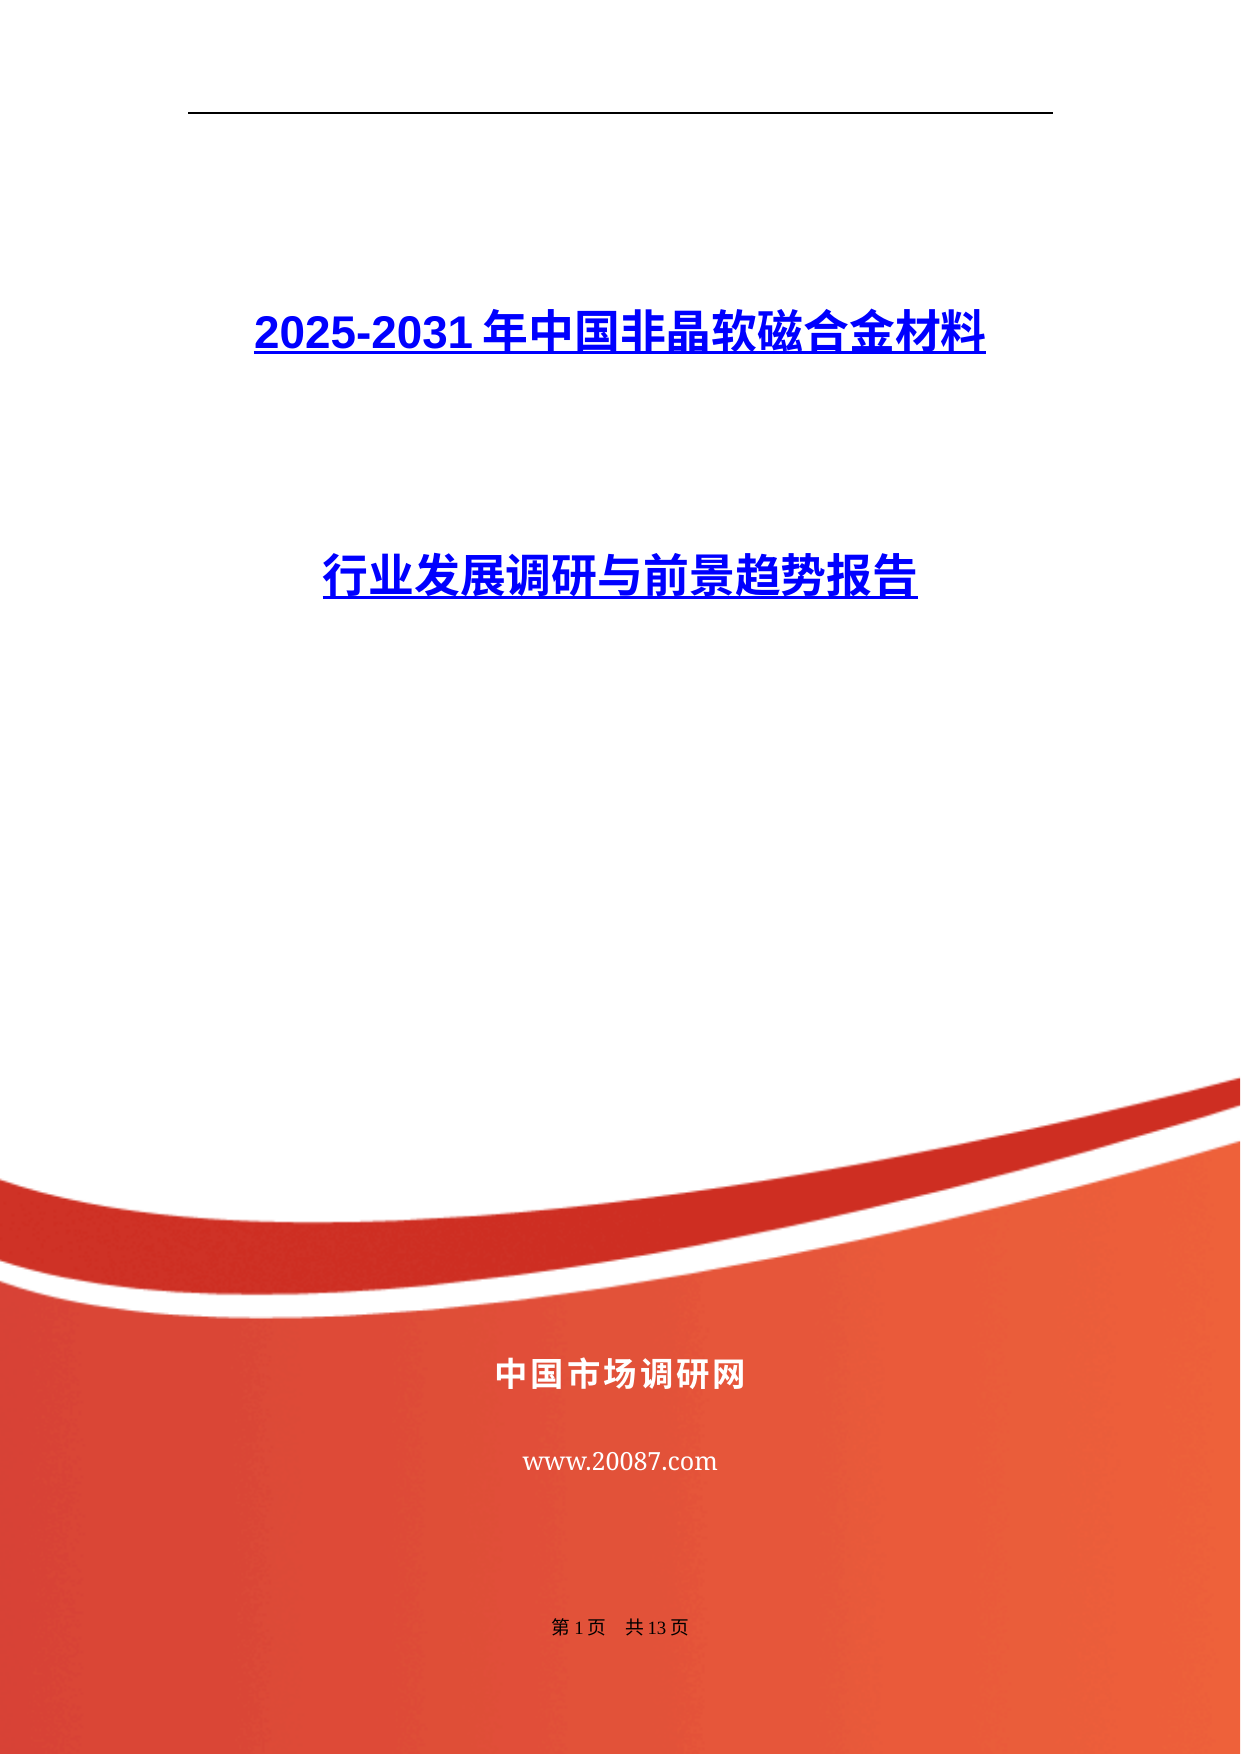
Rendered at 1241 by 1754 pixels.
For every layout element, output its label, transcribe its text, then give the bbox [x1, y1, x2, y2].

table_header 2025-2031年中国非晶软磁合金材料行业发展调研与前景趋势报告 [188, 207, 1053, 773]
picture [0, 1006, 1241, 1754]
text www.20087.com [187, 1428, 1053, 1493]
subtitle 中国市场调研网 [187, 1339, 1053, 1404]
